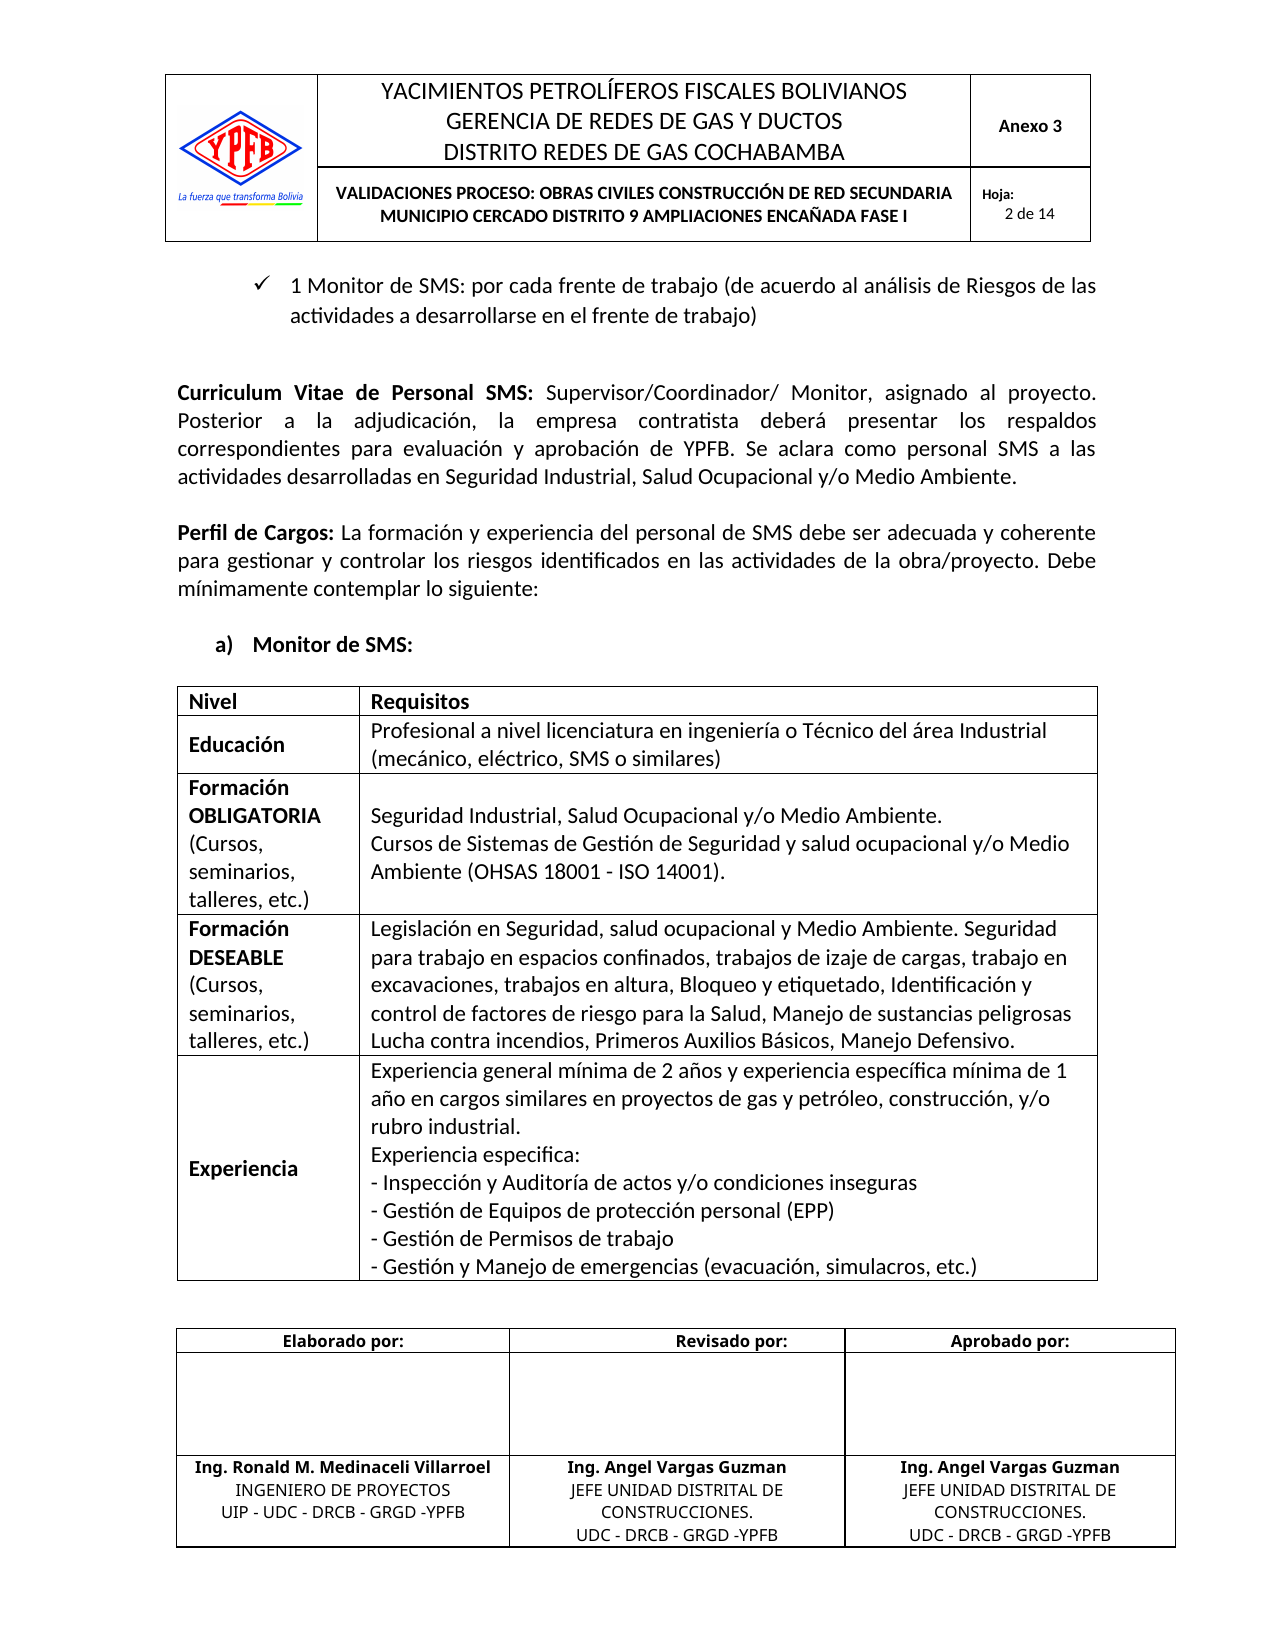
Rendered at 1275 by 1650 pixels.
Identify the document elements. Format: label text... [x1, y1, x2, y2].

text Curriculum Vitae de Personal SMS: Supervisor/Coordinador/ Monitor, asignado al proyecto. Posterior a la adjudicación, la empresa contratista deberá presentar los respaldos correspondientes para evaluación y aprobación de YPFB. Se aclara como personal SMS a las actividades desarrolladas en Seguridad Industrial, Salud Ocupacional y/o Medio Ambiente. [177, 378, 1098, 490]
table_header Requisitos [360, 687, 1097, 715]
table_cell Educación [178, 716, 359, 772]
table_cell Legislación en Seguridad, salud ocupacional y Medio Ambiente. Seguridad para trabajo en espacios confinados, trabajos de izaje de cargas, trabajo en excavaciones, trabajos en altura, Bloqueo y etiquetado, Identificación y control de factores de riesgo para la Salud, Manejo de sustancias peligrosas Lucha contra incendios, Primeros Auxilios Básicos, Manejo Defensivo. [360, 915, 1097, 1055]
table_cell Experiencia [178, 1056, 359, 1280]
list Monitor de SMS: [215, 630, 1098, 658]
list 1 Monitor de SMS: por cada frente de trabajo (de acuerdo al análisis de Riesgos de las actividades a desarrollarse en el frente de trabajo) [252, 271, 1098, 329]
picture [176, 105, 304, 211]
table_header Nivel [178, 687, 359, 715]
table_cell Experiencia general mínima de 2 años y experiencia específica mínima de 1 año en cargos similares en proyectos de gas y petróleo, construcción, y/o rubro industrial. Experiencia especifica: - Inspección y Auditoría de actos y/o condiciones inseguras - Gestión de Equipos de protección personal (EPP) - Gestión de Permisos de trabajo - Gestión y Manejo de emergencias (evacuación, simulacros, etc.) [360, 1056, 1097, 1280]
table_cell Seguridad Industrial, Salud Ocupacional y/o Medio Ambiente. Cursos de Sistemas de Gestión de Seguridad y salud ocupacional y/o Medio Ambiente (OHSAS 18001 - ISO 14001). [360, 774, 1097, 913]
table_cell Formación OBLIGATORIA (Cursos, seminarios, talleres, etc.) [178, 774, 359, 913]
text Perfil de Cargos: La formación y experiencia del personal de SMS debe ser adecuada y coherente para gestionar y controlar los riesgos identificados en las actividades de la obra/proyecto. Debe mínimamente contemplar lo siguiente: [177, 518, 1098, 602]
table_cell Formación DESEABLE (Cursos, seminarios, talleres, etc.) [178, 915, 359, 1055]
table_cell Profesional a nivel licenciatura en ingeniería o Técnico del área Industrial (mecánico, eléctrico, SMS o similares) [360, 716, 1097, 772]
